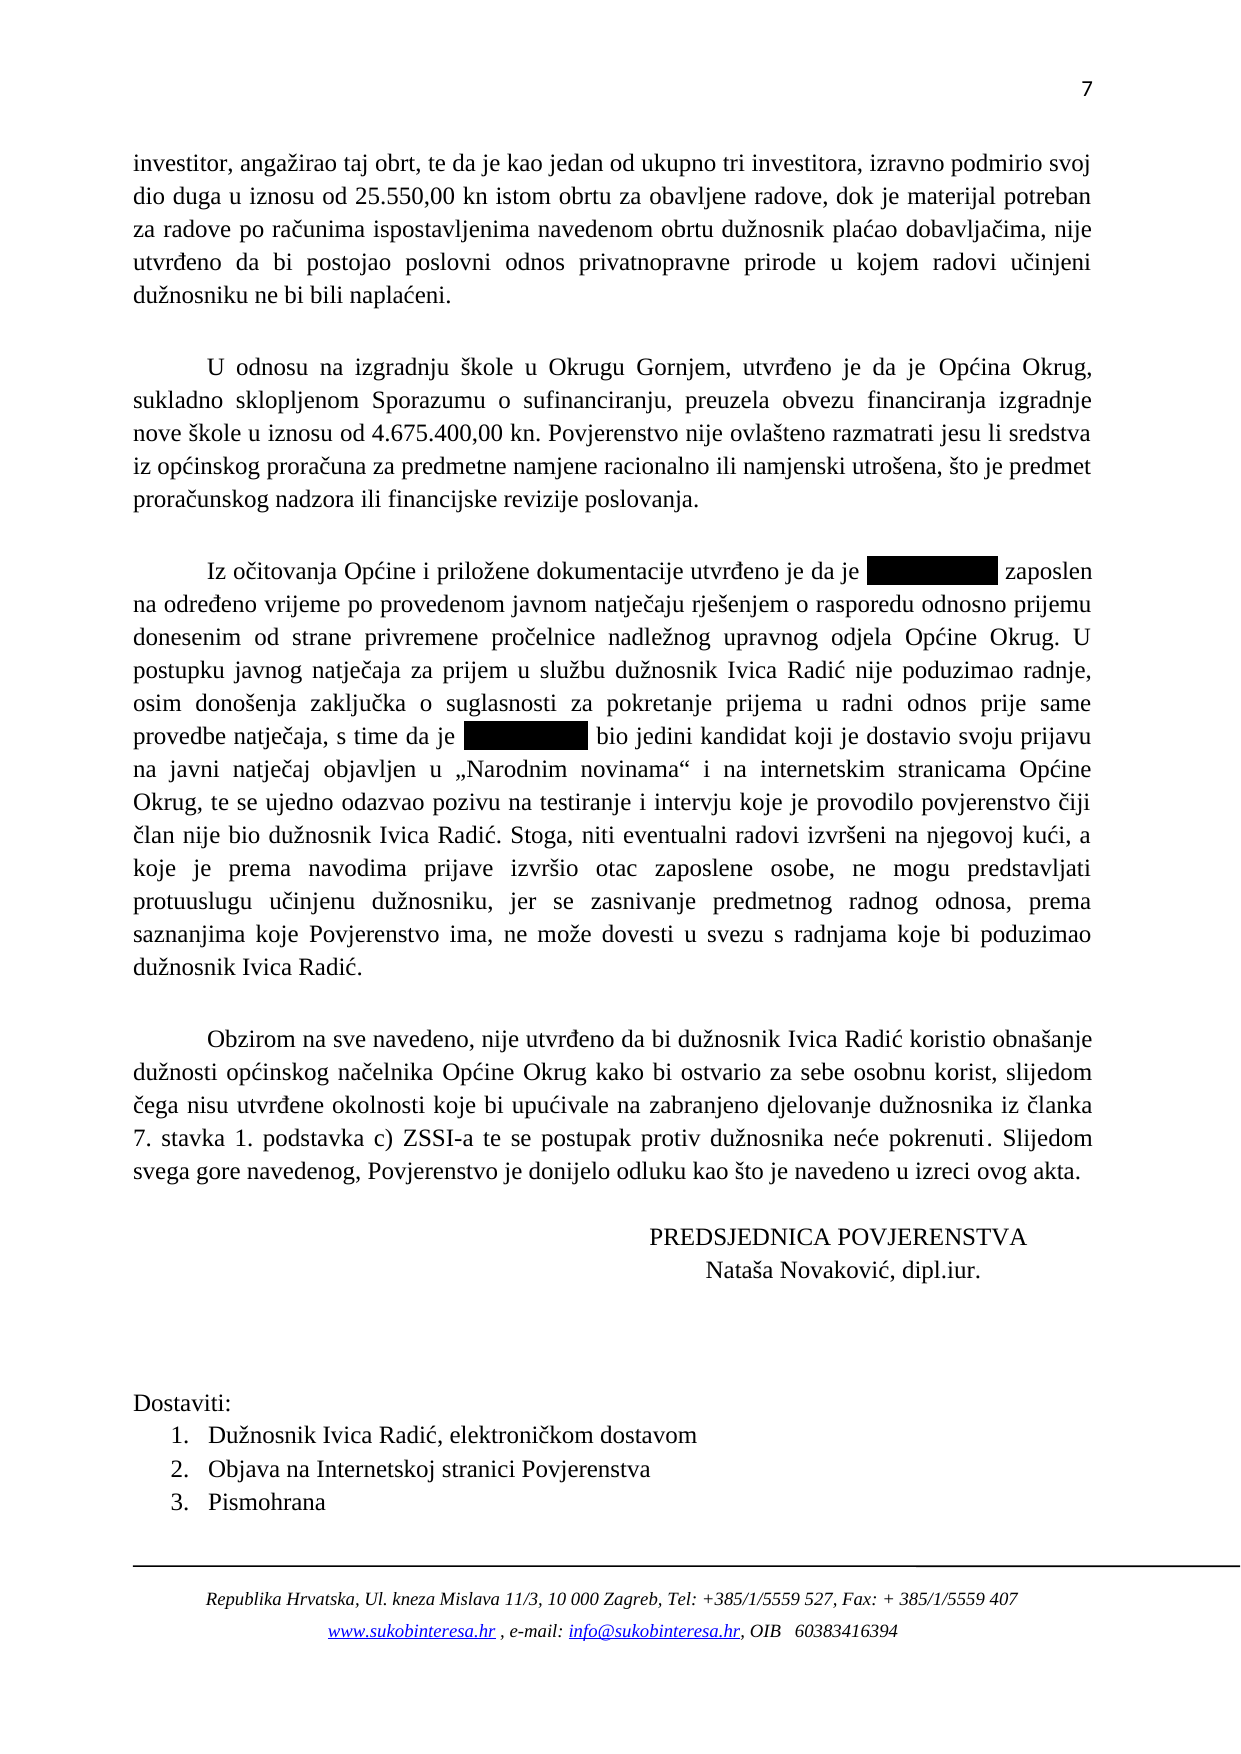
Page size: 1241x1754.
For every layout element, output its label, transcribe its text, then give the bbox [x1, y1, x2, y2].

list Dužnosnik Ivica Radić, elektroničkom dostavom [170, 1421, 1092, 1449]
text Dostaviti: [133, 1388, 1092, 1416]
text Iz očitovanja Općine i priložene dokumentacije utvrđeno je da je ……………. zaposlen na određeno vrijeme po provedenom javnom natječaju rješenjem o rasporedu odnosno prijemu donesenim od strane privremene pročelnice nadležnog upravnog odjela Općine Okrug. U postupku javnog natječaja za prijem u službu dužnosnik Ivica Radić nije poduzimao radnje, osim donošenja zaključka o suglasnosti za pokretanje prijema u radni odnos prije same provedbe natječaja, s time da je …………… bio jedini kandidat koji je dostavio svoju prijavu na javni natječaj objavljen u „Narodnim novinama“ i na internetskim stranicama Općine Okrug, te se ujedno odazvao pozivu na testiranje i intervju koje je provodilo povjerenstvo čiji član nije bio dužnosnik Ivica Radić. Stoga, niti eventualni radovi izvršeni na njegovoj kući, a koje je prema navodima prijave izvršio otac zaposlene osobe, ne mogu predstavljati protuuslugu učinjenu dužnosniku, jer se zasnivanje predmetnog radnog odnosa, prema saznanjima koje Povjerenstvo ima, ne može dovesti u svezu s radnjama koje bi poduzimao dužnosnik Ivica Radić. [133, 556, 1092, 981]
list Objava na Internetskoj stranici Povjerenstva [170, 1454, 1092, 1482]
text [133, 148, 1092, 308]
text PREDSJEDNICA POVJERENSTVA [649, 1222, 1092, 1251]
text U odnosu na izgradnju škole u Okrugu Gornjem, utvrđeno je da je Općina Okrug, sukladno sklopljenom Sporazumu o sufinanciranju, preuzela obvezu financiranja izgradnje nove škole u iznosu od 4.675.400,00 kn. Povjerenstvo nije ovlašteno razmatrati jesu li sredstva iz općinskog proračuna za predmetne namjene racionalno ili namjenski utrošena, što je predmet proračunskog nadzora ili financijske revizije poslovanja. [133, 352, 1092, 513]
list Pismohrana [170, 1487, 1092, 1515]
text Nataša Novaković, dipl.iur. [575, 1256, 1092, 1284]
text Obzirom na sve navedeno, nije utvrđeno da bi dužnosnik Ivica Radić koristio obnašanje dužnosti općinskog načelnika Općine Okrug kako bi ostvario za sebe osobnu korist, slijedom čega nisu utvrđene okolnosti koje bi upućivale na zabranjeno djelovanje dužnosnika iz članka 7. stavka 1. podstavka c) ZSSI-a te se postupak protiv dužnosnika neće pokrenuti. Slijedom svega gore navedenog, Povjerenstvo je donijelo odluku kao što je navedeno u izreci ovog akta. [133, 1024, 1092, 1185]
